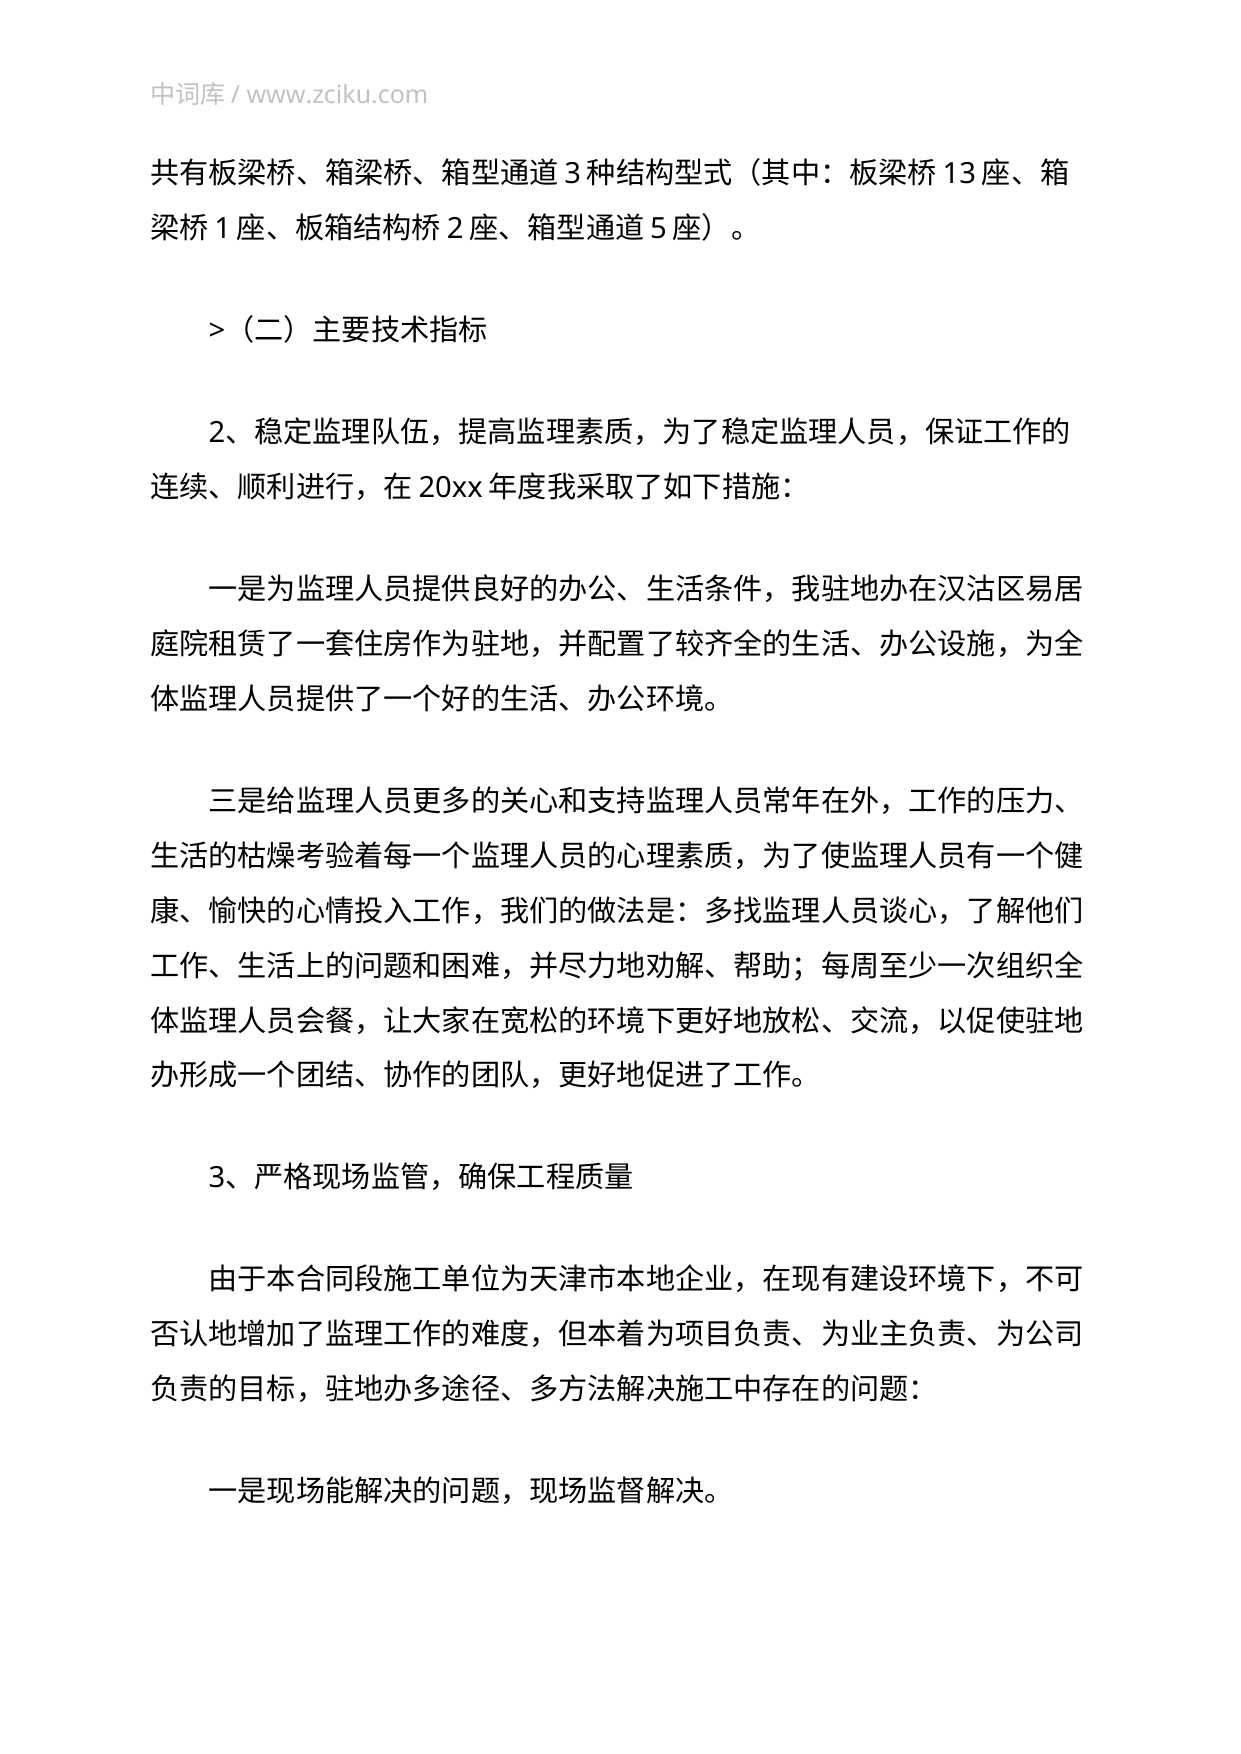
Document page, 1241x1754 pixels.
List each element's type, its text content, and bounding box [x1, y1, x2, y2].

text 一是为监理人员提供良好的办公、生活条件，我驻地办在汉沽区易居庭院租赁了一套住房作为驻地，并配置了较齐全的生活、办公设施，为全体监理人员提供了一个好的生活、办公环境。 [150, 566, 1090, 718]
text >（二）主要技术指标 [150, 307, 1090, 349]
text 3、严格现场监管，确保工程质量 [150, 1154, 1090, 1196]
text 三是给监理人员更多的关心和支持监理人员常年在外，工作的压力、生活的枯燥考验着每一个监理人员的心理素质，为了使监理人员有一个健康、愉快的心情投入工作，我们的做法是：多找监理人员谈心，了解他们工作、生活上的问题和困难，并尽力地劝解、帮助；每周至少一次组织全体监理人员会餐，让大家在宽松的环境下更好地放松、交流，以促使驻地办形成一个团结、协作的团队，更好地促进了工作。 [150, 777, 1090, 1094]
text 一是现场能解决的问题，现场监督解决。 [150, 1467, 1090, 1509]
text 2、稳定监理队伍，提高监理素质，为了稳定监理人员，保证工作的连续、顺利进行，在20xx年度我采取了如下措施： [150, 409, 1090, 506]
text 由于本合同段施工单位为天津市本地企业，在现有建设环境下，不可否认地增加了监理工作的难度，但本着为项目负责、为业主负责、为公司负责的目标，驻地办多途径、多方法解决施工中存在的问题： [150, 1256, 1090, 1408]
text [150, 150, 1090, 247]
